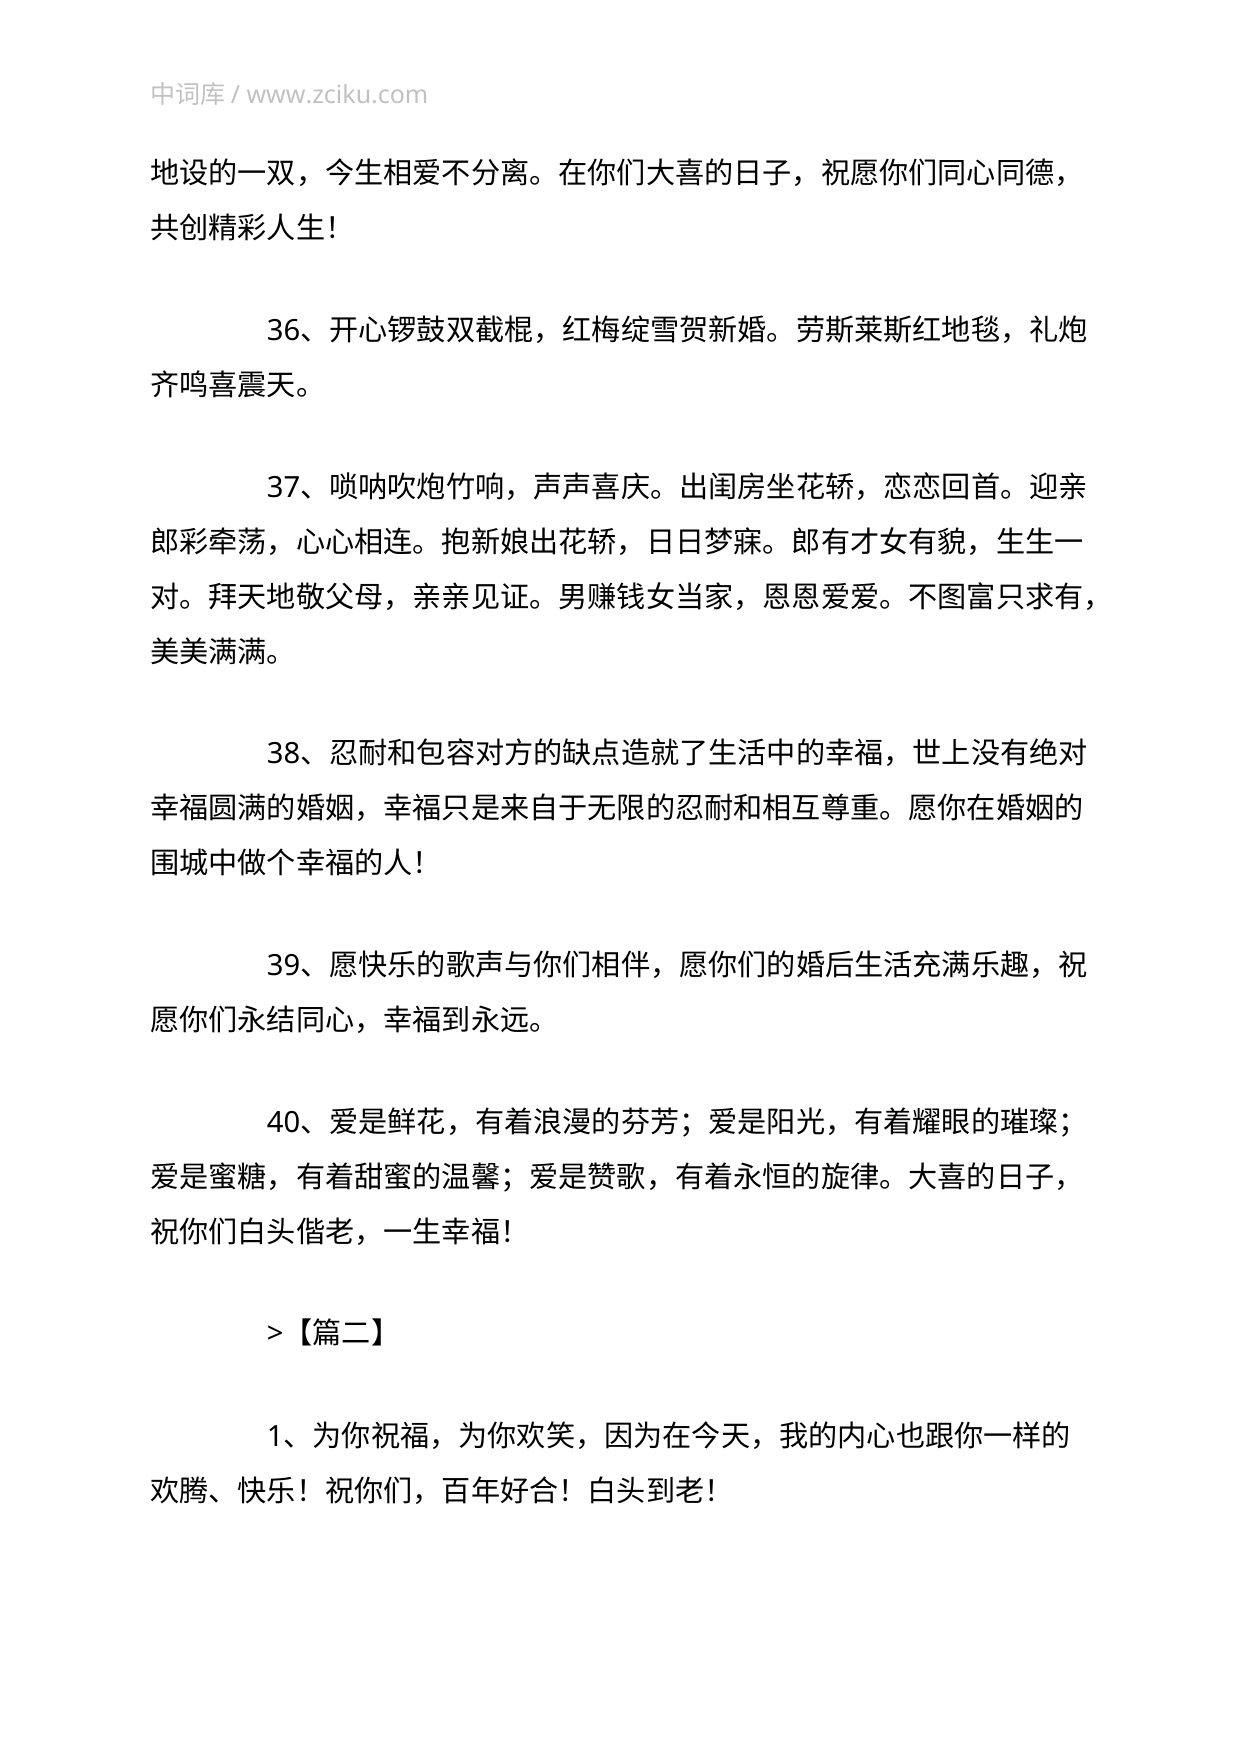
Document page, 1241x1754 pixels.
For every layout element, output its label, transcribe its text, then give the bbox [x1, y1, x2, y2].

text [150, 150, 1090, 247]
text >【篇二】 [150, 1310, 1090, 1352]
text 38、忍耐和包容对方的缺点造就了生活中的幸福，世上没有绝对幸福圆满的婚姻，幸福只是来自于无限的忍耐和相互尊重。愿你在婚姻的围城中做个幸福的人！ [150, 730, 1090, 882]
text 39、愿快乐的歌声与你们相伴，愿你们的婚后生活充满乐趣，祝愿你们永结同心，幸福到永远。 [150, 942, 1090, 1039]
text 40、爱是鲜花，有着浪漫的芬芳；爱是阳光，有着耀眼的璀璨；爱是蜜糖，有着甜蜜的温馨；爱是赞歌，有着永恒的旋律。大喜的日子，祝你们白头偕老，一生幸福！ [150, 1098, 1090, 1251]
text 1、为你祝福，为你欢笑，因为在今天，我的内心也跟你一样的欢腾、快乐！祝你们，百年好合！白头到老！ [150, 1412, 1090, 1509]
text 36、开心锣鼓双截棍，红梅绽雪贺新婚。劳斯莱斯红地毯，礼炮齐鸣喜震天。 [150, 307, 1090, 404]
text 37、唢呐吹炮竹响，声声喜庆。出闺房坐花轿，恋恋回首。迎亲郎彩牵荡，心心相连。抱新娘出花轿，日日梦寐。郎有才女有貌，生生一对。拜天地敬父母，亲亲见证。男赚钱女当家，恩恩爱爱。不图富只求有，美美满满。 [150, 463, 1090, 671]
